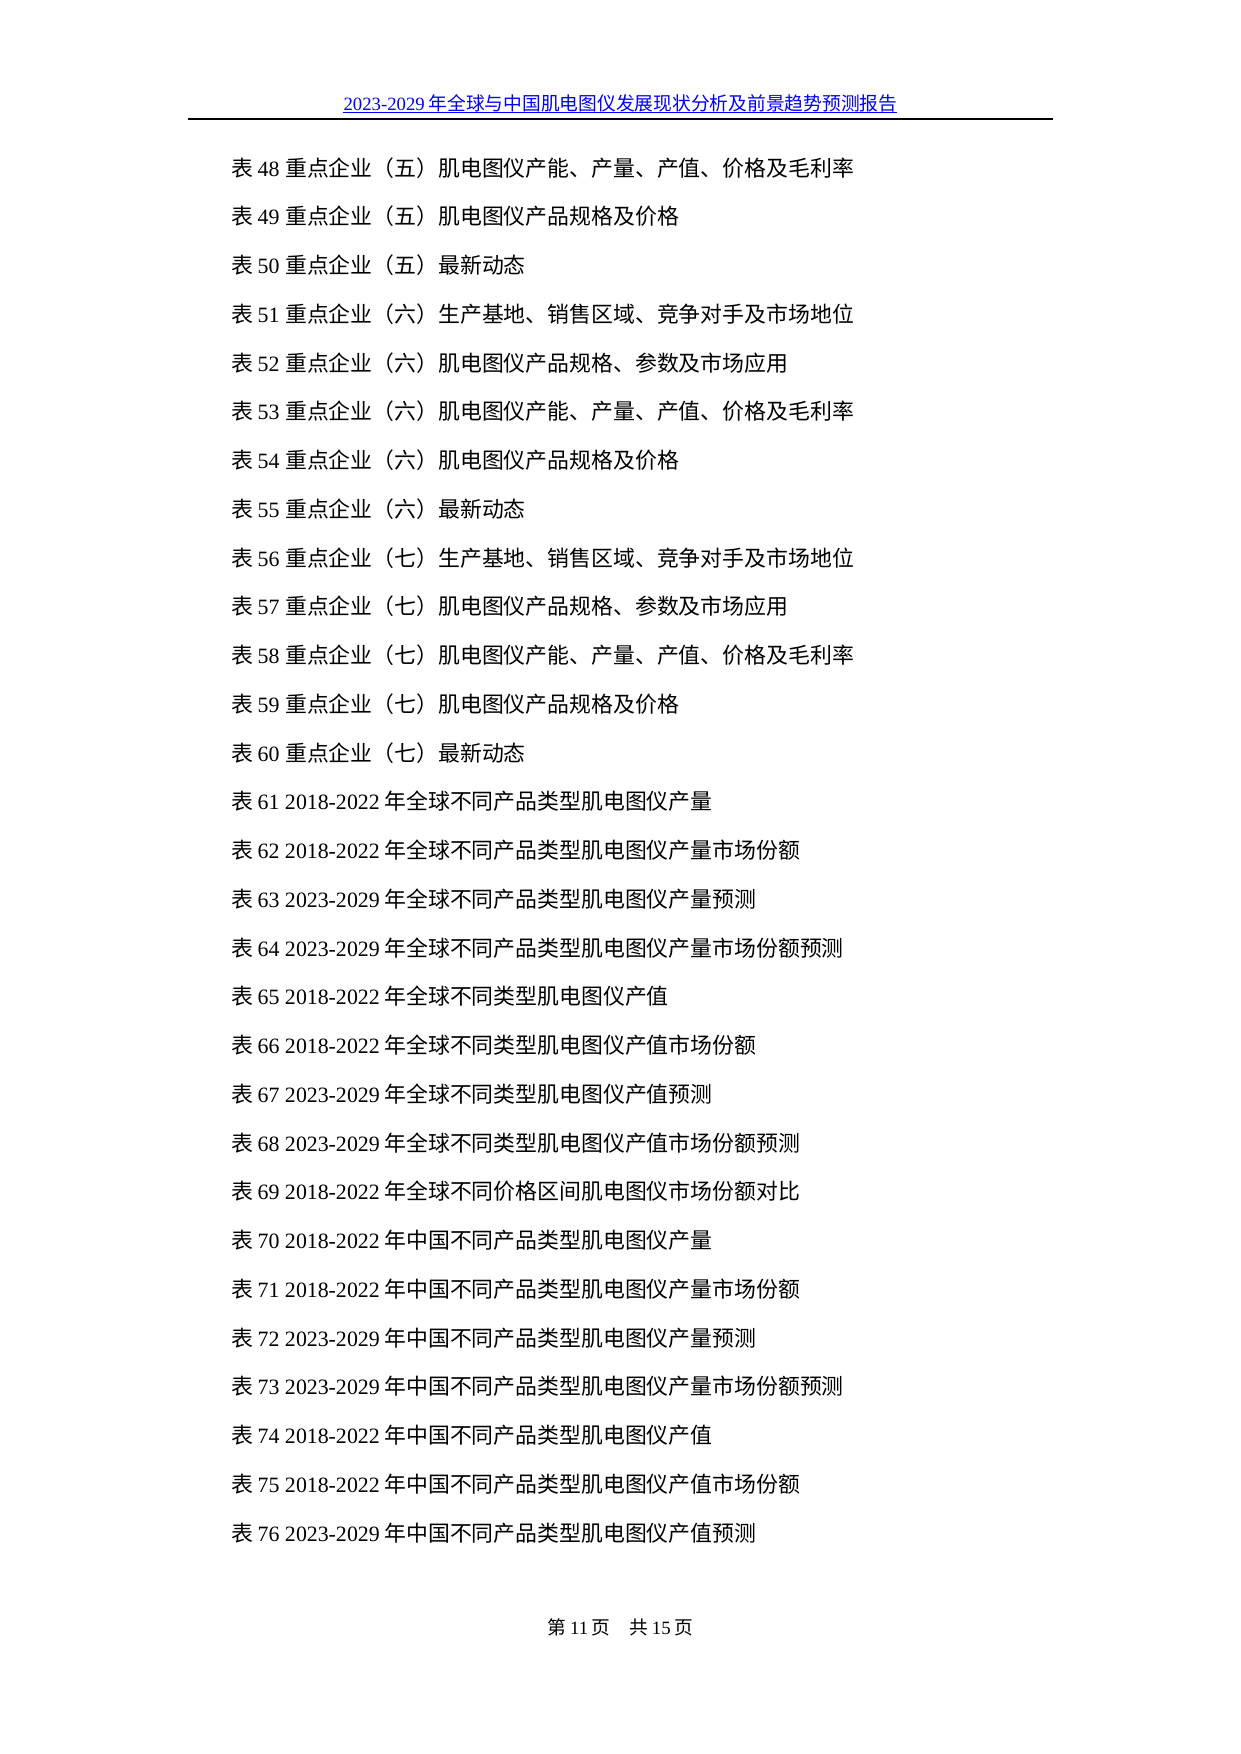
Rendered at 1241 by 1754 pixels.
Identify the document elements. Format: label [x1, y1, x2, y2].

text [187, 150, 1053, 1548]
